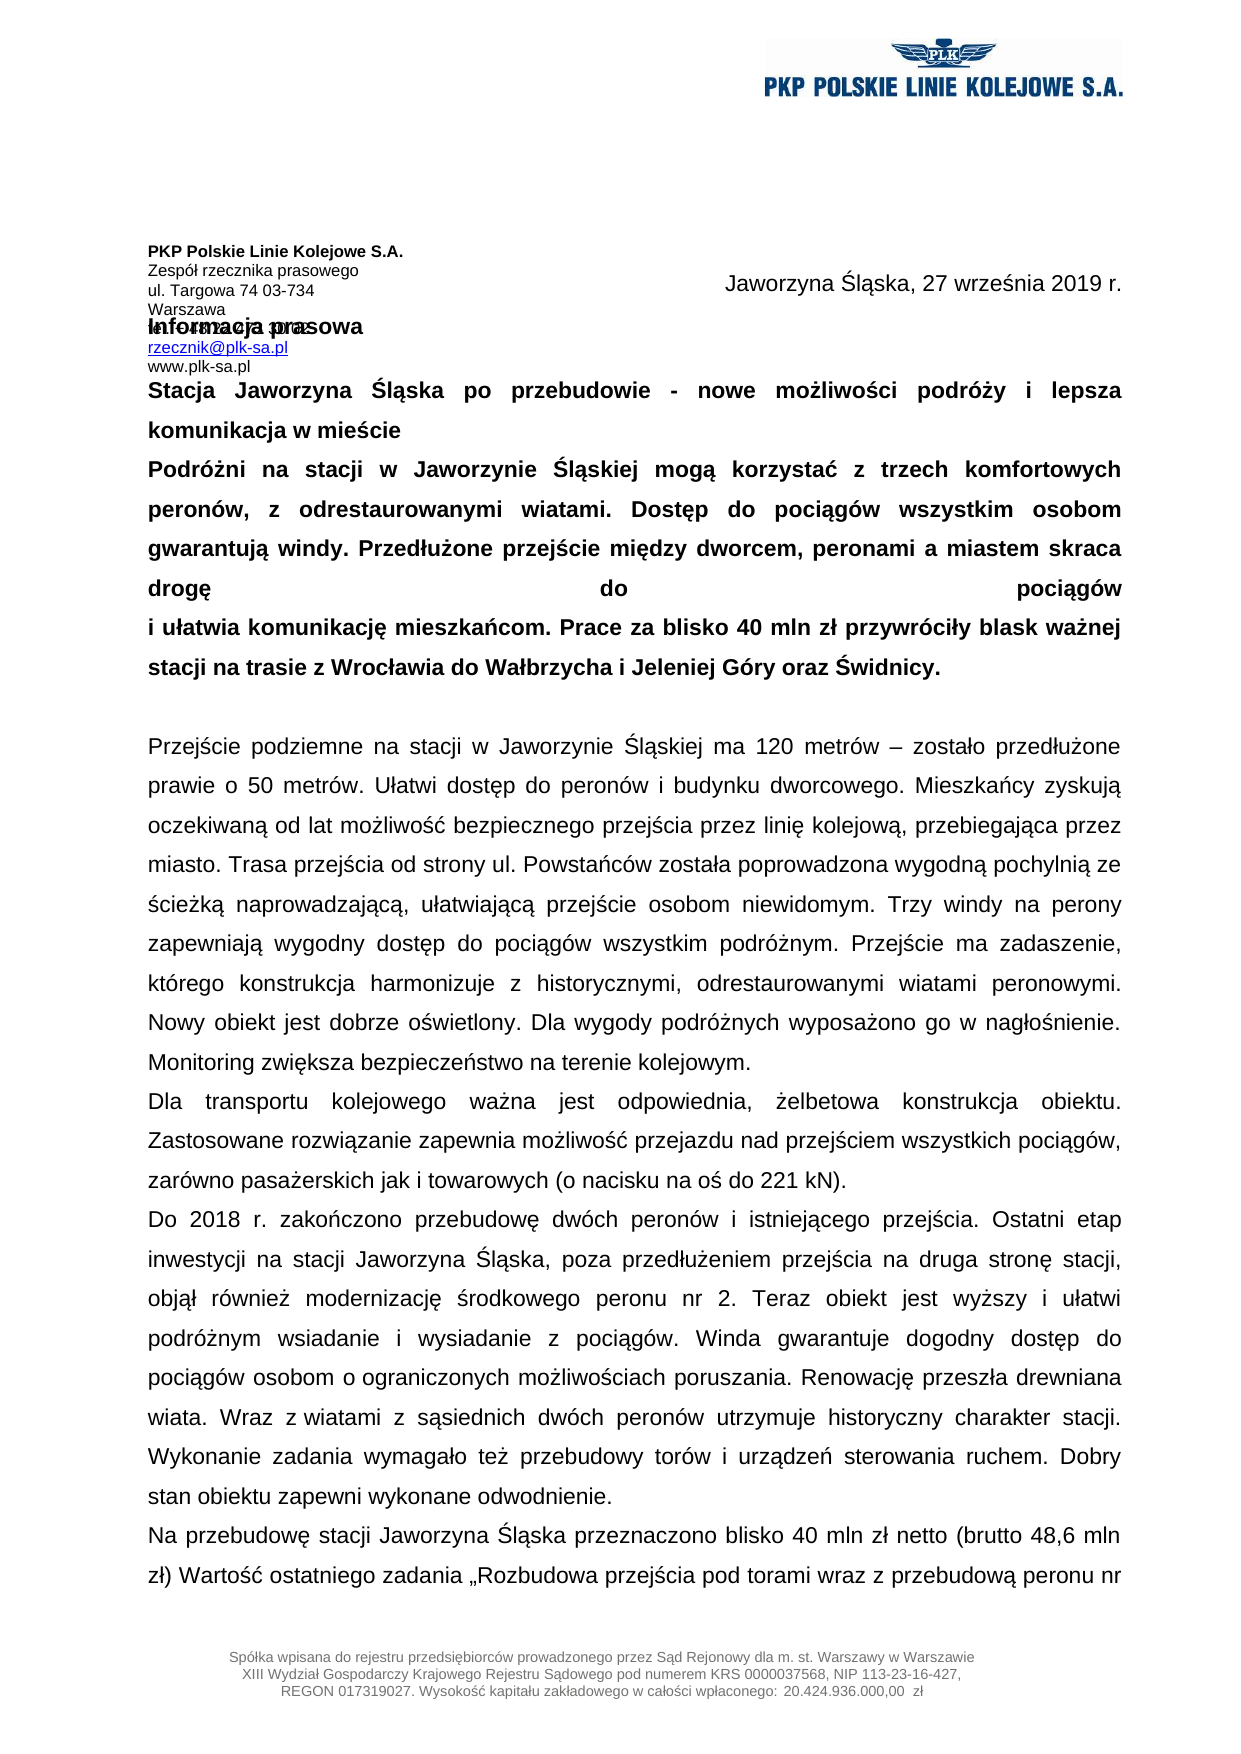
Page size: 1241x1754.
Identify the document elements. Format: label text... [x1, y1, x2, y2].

text Podróżni na stacji w Jaworzynie Śląskiej mogą korzystać z trzech komfortowych peronów, z odrestaurowanymi wiatami. Dostęp do pociągów wszystkim osobom gwarantują windy. Przedłużone przejście między dworcem, peronami a miastem skraca drogę do pociągów i ułatwia komunikację mieszkańcom. Prace za blisko 40 mln zł przywróciły blask ważnej stacji na trasie z Wrocławia do Wałbrzycha i Jeleniej Góry oraz Świdnicy. [148, 456, 1122, 680]
picture [764, 38, 1123, 97]
text Dla transportu kolejowego ważna jest odpowiednia, żelbetowa konstrukcja obiektu. Zastosowane rozwiązanie zapewnia możliwość przejazdu nad przejściem wszystkich pociągów, zarówno pasażerskich jak i towarowych (o nacisku na oś do 221 kN). [148, 1088, 1122, 1193]
text Do 2018 r. zakończono przebudowę dwóch peronów i istniejącego przejścia. Ostatni etap inwestycji na stacji Jaworzyna Śląska, poza przedłużeniem przejścia na druga stronę stacji, objął również modernizację środkowego peronu nr 2. Teraz obiekt jest wyższy i ułatwi podróżnym wsiadanie i wysiadanie z pociągów. Winda gwarantuje dogodny dostęp do pociągów osobom o ograniczonych możliwościach poruszania. Renowację przeszła drewniana wiata. Wraz z wiatami z sąsiednich dwóch peronów utrzymuje historyczny charakter stacji. Wykonanie zadania wymagało też przebudowy torów i urządzeń sterowania ruchem. Dobry stan obiektu zapewni wykonane odwodnienie. [148, 1206, 1122, 1509]
text Informacja prasowa [148, 313, 1122, 339]
text Przejście podziemne na stacji w Jaworzynie Śląskiej ma 120 metrów – zostało przedłużone prawie o 50 metrów. Ułatwi dostęp do peronów i budynku dworcowego. Mieszkańcy zyskują oczekiwaną od lat możliwość bezpiecznego przejścia przez linię kolejową, przebiegająca przez miasto. Trasa przejścia od strony ul. Powstańców została poprowadzona wygodną pochylnią ze ścieżką naprowadzającą, ułatwiającą przejście osobom niewidomym. Trzy windy na perony zapewniają wygodny dostęp do pociągów wszystkim podróżnym. Przejście ma zadaszenie, którego konstrukcja harmonizuje z historycznymi, odrestaurowanymi wiatami peronowymi. Nowy obiekt jest dobrze oświetlony. Dla wygody podróżnych wyposażono go w nagłośnienie. Monitoring zwiększa bezpieczeństwo na terenie kolejowym. [148, 733, 1122, 1075]
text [148, 1522, 1122, 1588]
text Stacja Jaworzyna Śląska po przebudowie - nowe możliwości podróży i lepsza komunikacja w mieście [148, 377, 1122, 443]
text Jaworzyna Śląska, 27 września 2019 r. [148, 270, 1122, 296]
